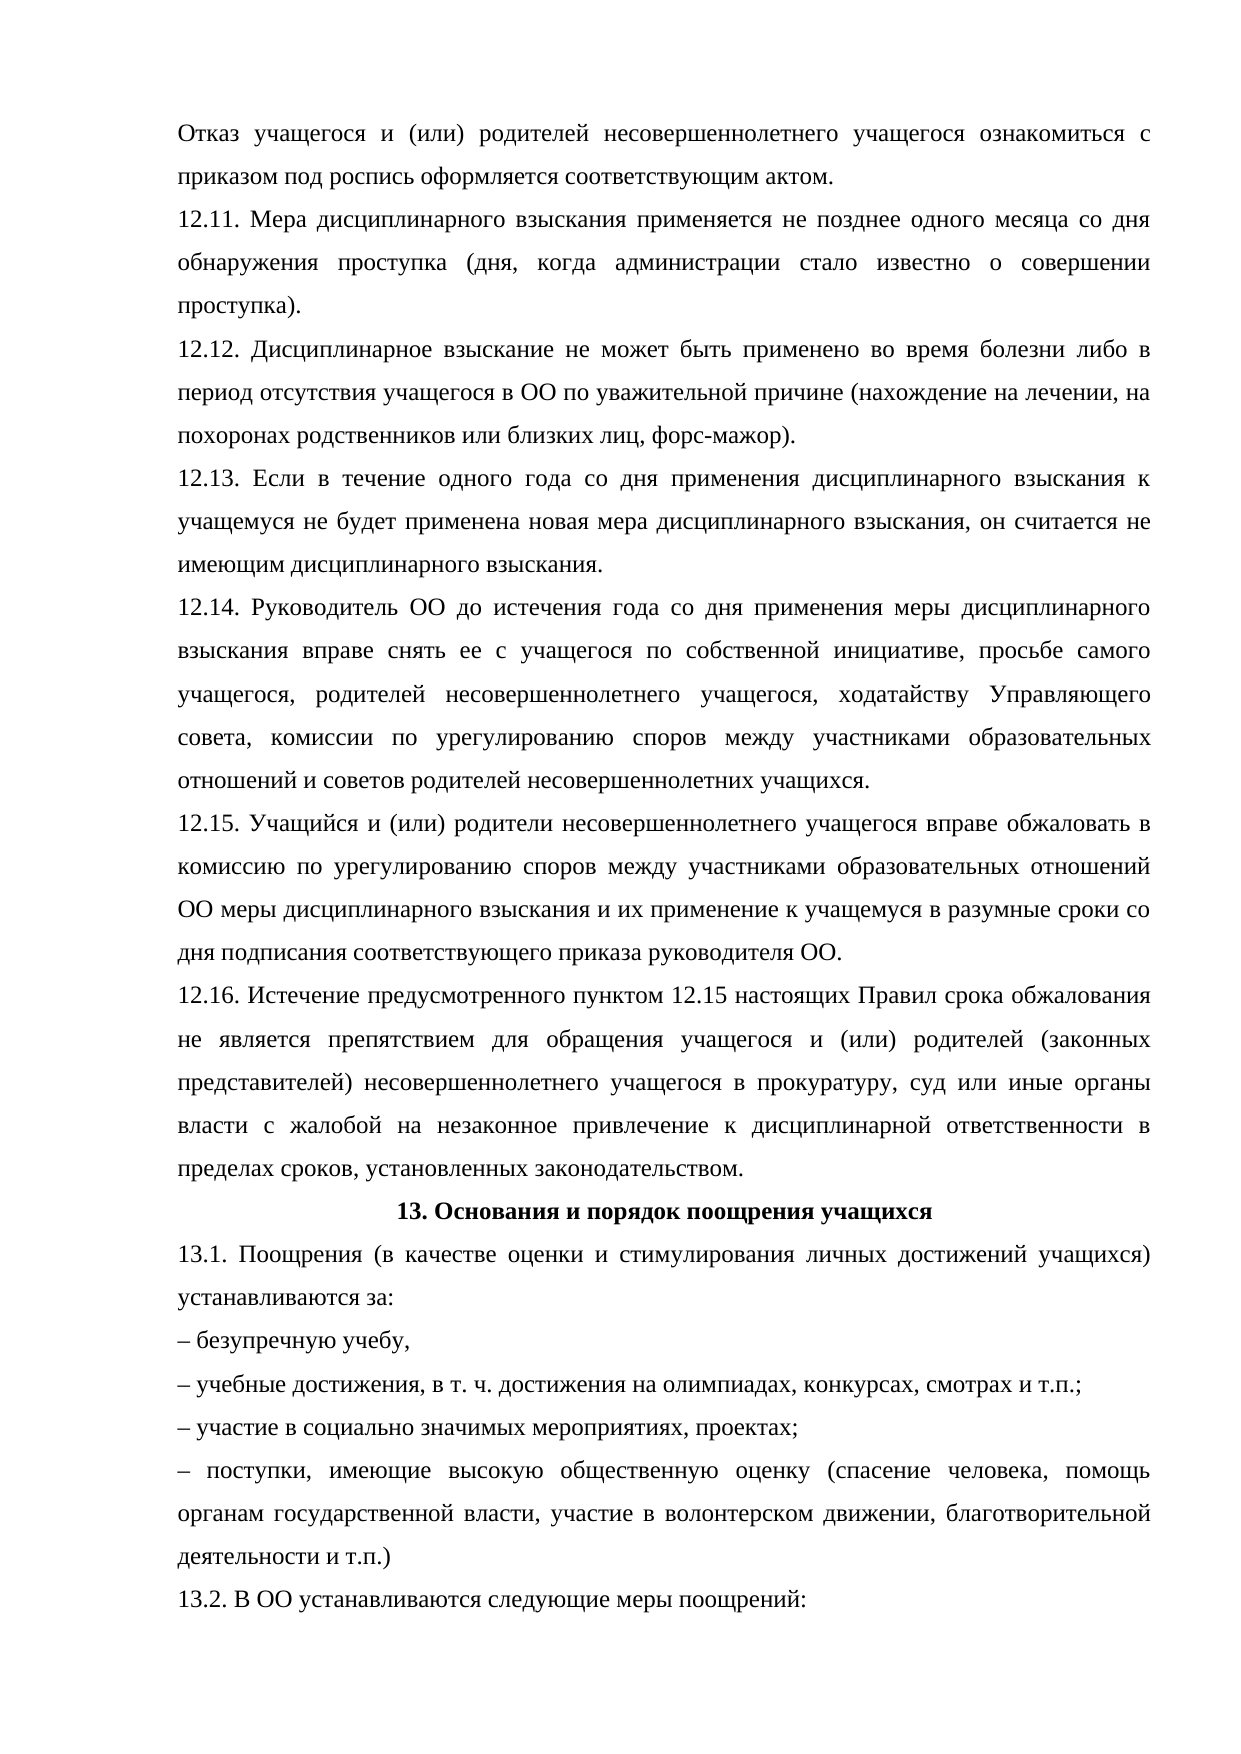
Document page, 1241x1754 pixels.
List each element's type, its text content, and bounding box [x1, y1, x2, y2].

text 12.13. Если в течение одного года со дня применения дисциплинарного взыскания к учащемуся не будет применена новая мера дисциплинарного взыскания, он считается не имеющим дисциплинарного взыскания. [177, 463, 1152, 578]
text 12.15. Учащийся и (или) родители несовершеннолетнего учащегося вправе обжаловать в комиссию по урегулированию споров между участниками образовательных отношений ОО меры дисциплинарного взыскания и их применение к учащемуся в разумные сроки со дня подписания соответствующего приказа руководителя ОО. [177, 808, 1152, 966]
text 12.12. Дисциплинарное взыскание не может быть применено во время болезни либо в период отсутствия учащегося в ОО по уважительной причине (нахождение на лечении, на похоронах родственников или близких лиц, форс-мажор). [177, 334, 1152, 449]
text 12.11. Мера дисциплинарного взыскания применяется не позднее одного месяца со дня обнаружения проступка (дня, когда администрации стало известно о совершении проступка). [177, 204, 1152, 319]
text Отказ учащегося и (или) родителей несовершеннолетнего учащегося ознакомиться с приказом под роспись оформляется соответствующим актом. [177, 118, 1152, 190]
text 12.14. Руководитель ОО до истечения года со дня применения меры дисциплинарного взыскания вправе снять ее с учащегося по собственной инициативе, просьбе самого учащегося, родителей несовершеннолетнего учащегося, ходатайству Управляющего совета, комиссии по урегулированию споров между участниками образовательных отношений и советов родителей несовершеннолетних учащихся. [177, 592, 1152, 794]
text 12.16. Истечение предусмотренного пунктом 12.15 настоящих Правил срока обжалования не является препятствием для обращения учащегося и (или) родителей (законных представителей) несовершеннолетнего учащегося в прокуратуру, суд или иные органы власти с жалобой на незаконное привлечение к дисциплинарной ответственности в пределах сроков, установленных законодательством. [177, 981, 1152, 1182]
text – учебные достижения, в т. ч. достижения на олимпиадах, конкурсах, смотрах и т.п.; [177, 1369, 1152, 1397]
text 13.2. В ОО устанавливаются следующие меры поощрений: [177, 1584, 1152, 1613]
text 13.1. Поощрения (в качестве оценки и стимулирования личных достижений учащихся) устанавливаются за: [177, 1239, 1152, 1311]
text 13. Основания и порядок поощрения учащихся [177, 1196, 1152, 1225]
text – безупречную учебу, [177, 1326, 1152, 1354]
text – поступки, имеющие высокую общественную оценку (спасение человека, помощь органам государственной власти, участие в волонтерском движении, благотворительной деятельности и т.п.) [177, 1455, 1152, 1570]
text – участие в социально значимых мероприятиях, проектах; [177, 1412, 1152, 1441]
